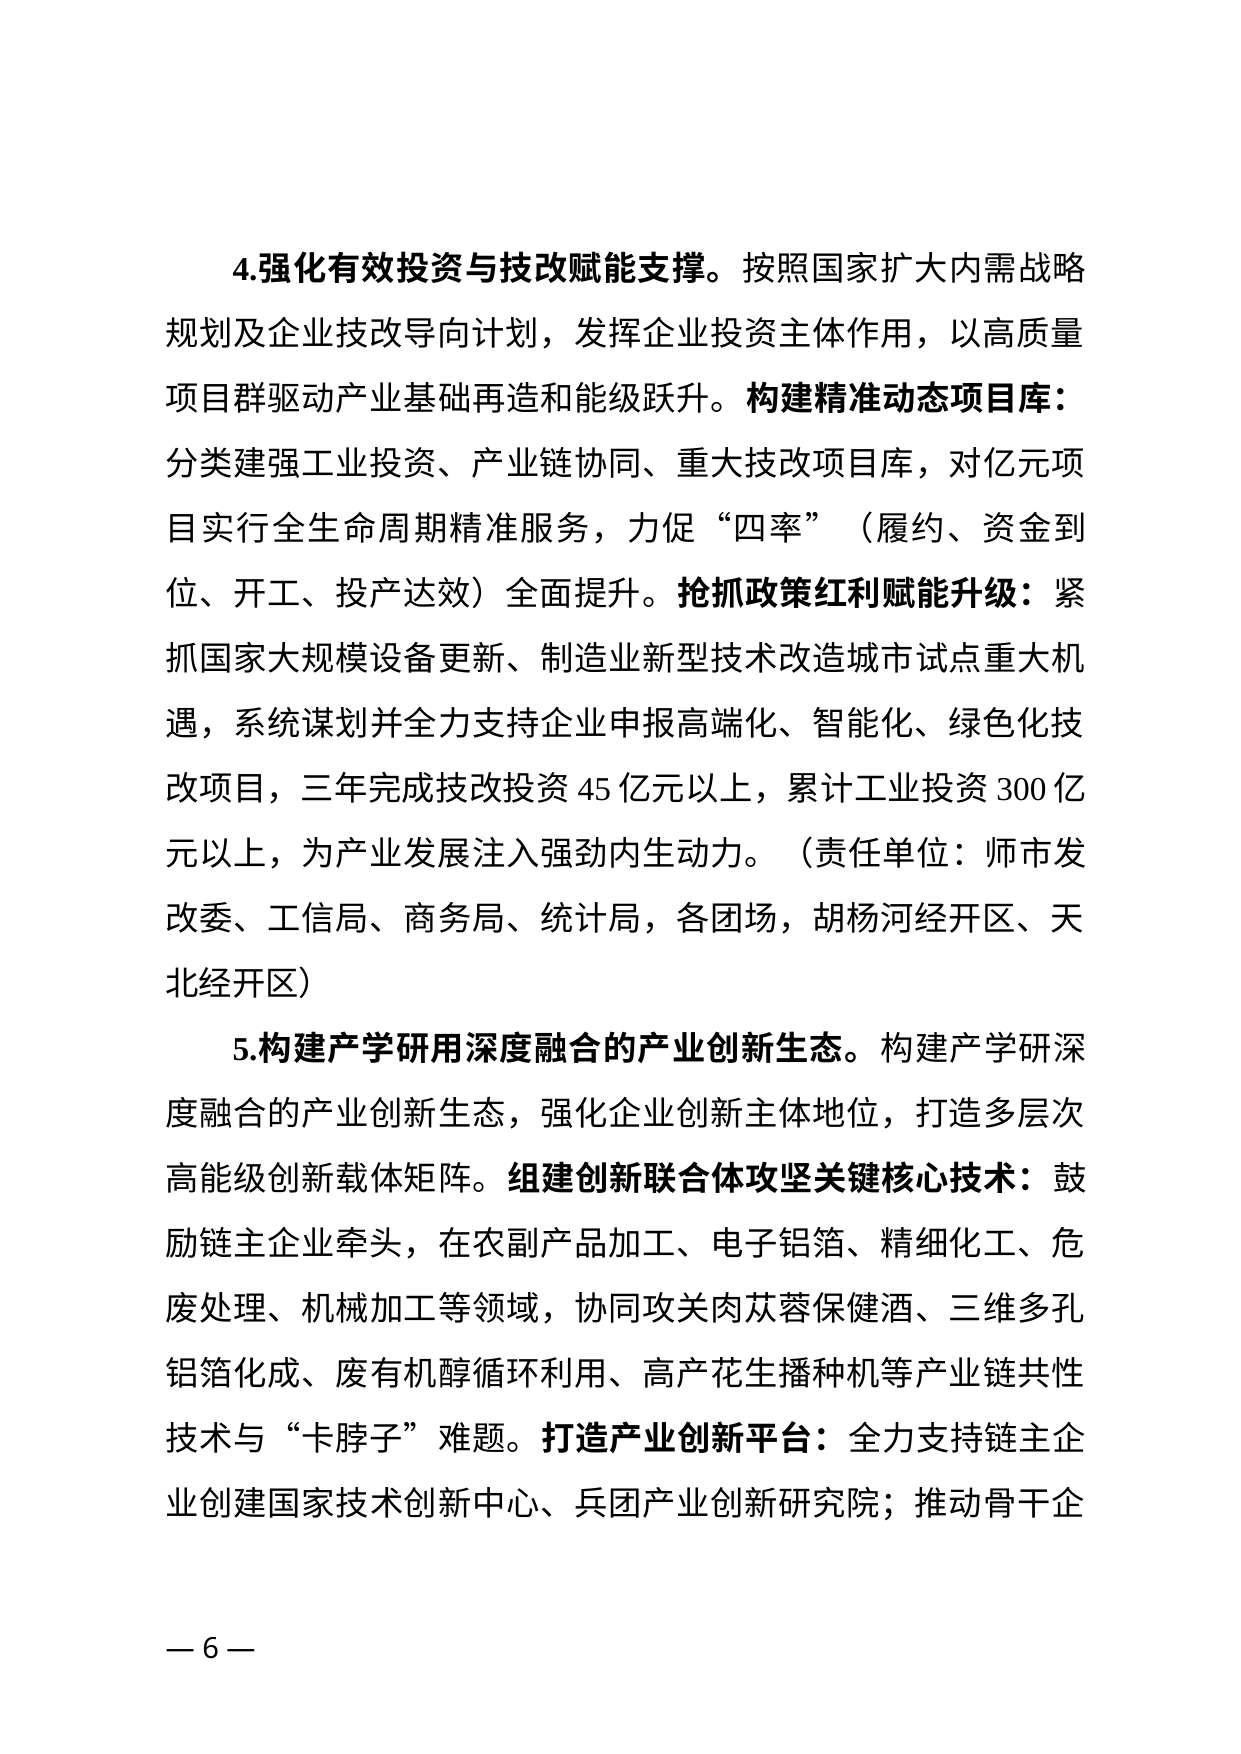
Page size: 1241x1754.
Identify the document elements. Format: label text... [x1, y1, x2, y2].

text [165, 1013, 1087, 1533]
text 4.强化有效投资与技改赋能支撑。按照国家扩大内需战略规划及企业技改导向计划，发挥企业投资主体作用，以高质量项目群驱动产业基础再造和能级跃升。构建精准动态项目库：分类建强工业投资、产业链协同、重大技改项目库，对亿元项目实行全生命周期精准服务，力促“四率”（履约、资金到位、开工、投产达效）全面提升。抢抓政策红利赋能升级：紧抓国家大规模设备更新、制造业新型技术改造城市试点重大机遇，系统谋划并全力支持企业申报高端化、智能化、绿色化技改项目，三年完成技改投资45亿元以上，累计工业投资300亿元以上，为产业发展注入强劲内生动力。（责任单位：师市发改委、工信局、商务局、统计局，各团场，胡杨河经开区、天北经开区） [165, 233, 1087, 1013]
